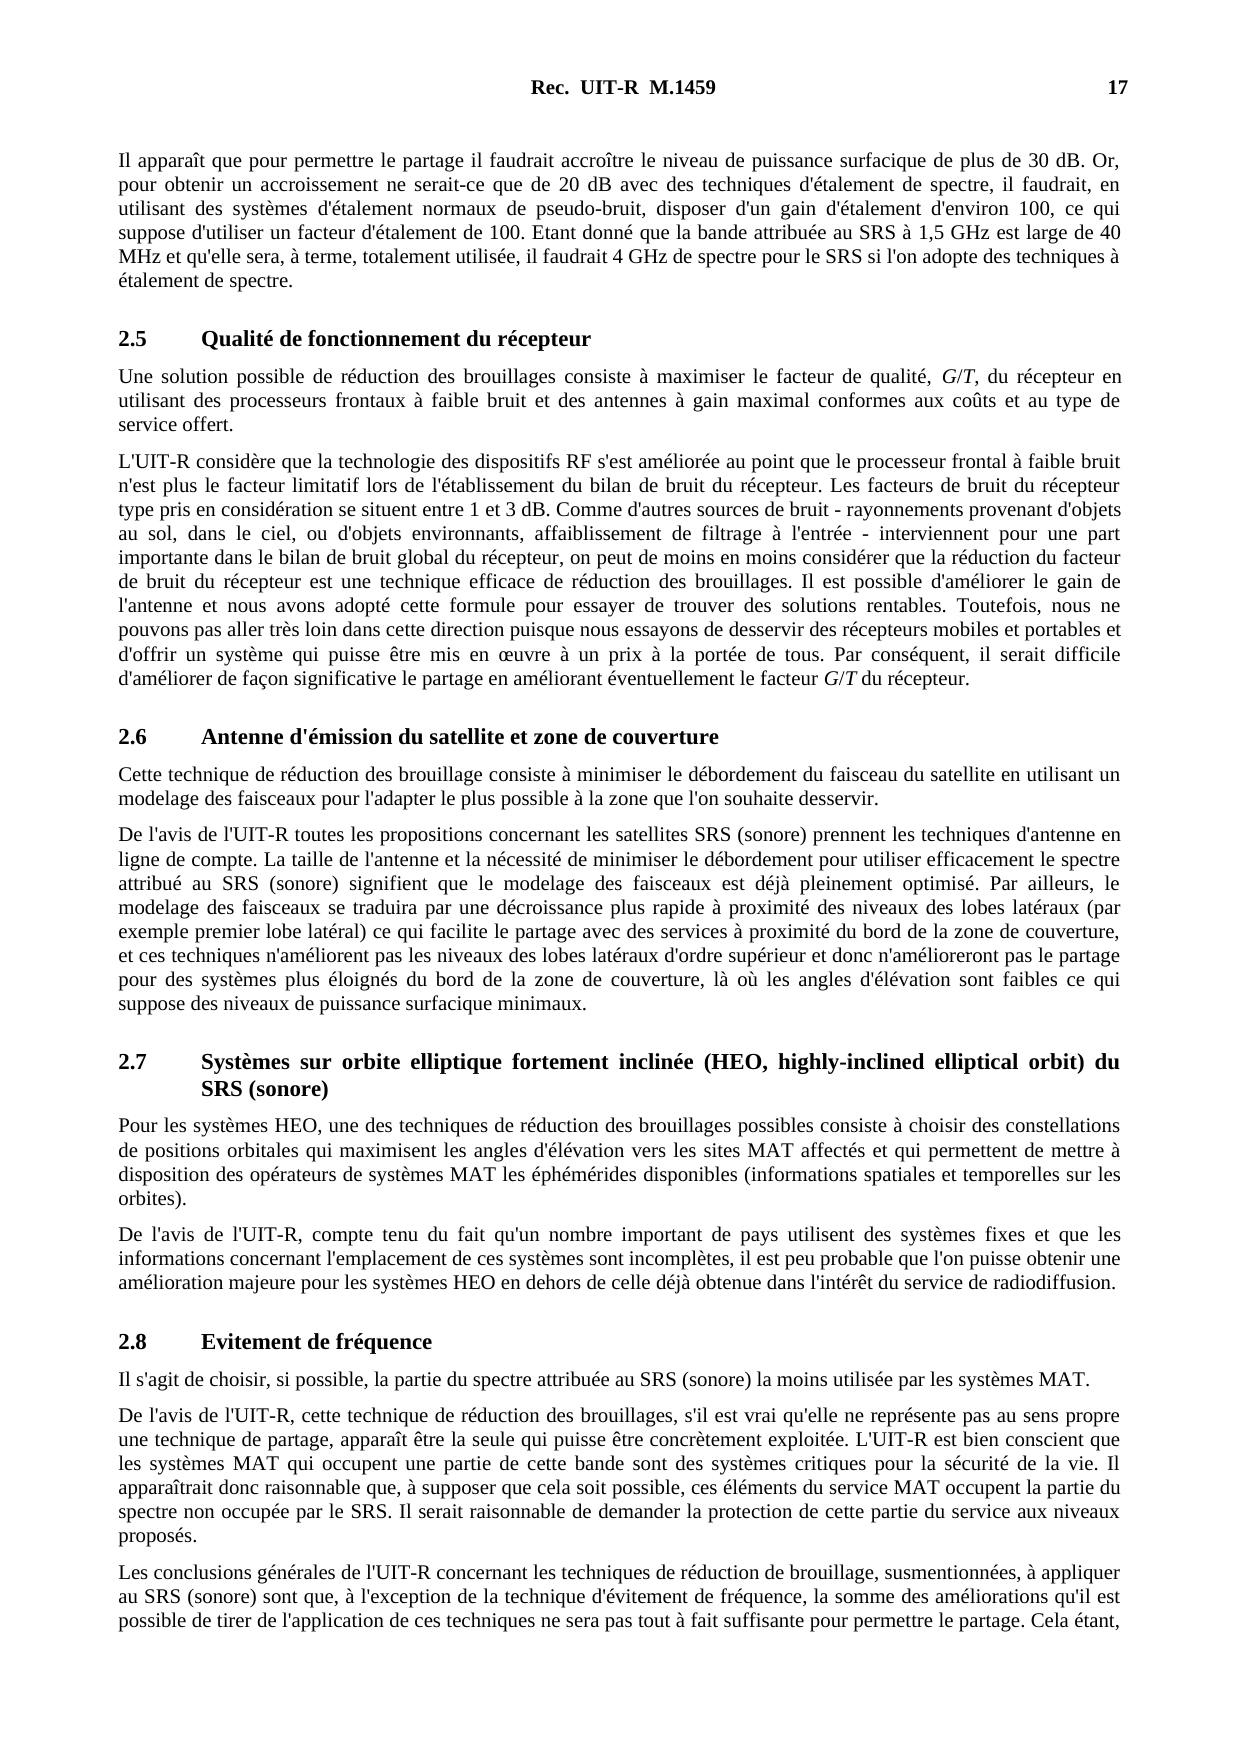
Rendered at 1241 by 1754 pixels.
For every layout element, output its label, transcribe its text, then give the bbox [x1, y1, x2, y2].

text De l'avis de l'UIT-R, compte tenu du fait qu'un nombre important de pays utilisent des systèmes fixes et que les informations concernant l'emplacement de ces systèmes sont incomplètes, il est peu probable que l'on puisse obtenir une amélioration majeure pour les systèmes HEO en dehors de celle déjà obtenue dans l'intérêt du service de radiodiffusion. [118, 1222, 1122, 1294]
text Il s'agit de choisir, si possible, la partie du spectre attribuée au SRS (sonore) la moins utilisée par les systèmes MAT. [118, 1367, 1122, 1391]
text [118, 1560, 1122, 1632]
text De l'avis de l'UIT-R toutes les propositions concernant les satellites SRS (sonore) prennent les techniques d'antenne en ligne de compte. La taille de l'antenne et la nécessité de minimiser le débordement pour utiliser efficacement le spectre attribué au SRS (sonore) signifient que le modelage des faisceaux est déjà pleinement optimisé. Par ailleurs, le modelage des faisceaux se traduira par une décroissance plus rapide à proximité des niveaux des lobes latéraux (par exemple premier lobe latéral) ce qui facilite le partage avec des services à proximité du bord de la zone de couverture, et ces techniques n'améliorent pas les niveaux des lobes latéraux d'ordre supérieur et donc n'amélioreront pas le partage pour des systèmes plus éloignés du bord de la zone de couverture, là où les angles d'élévation sont faibles ce qui suppose des niveaux de puissance surfacique minimaux. [118, 822, 1122, 1015]
text L'UIT-R considère que la technologie des dispositifs RF s'est améliorée au point que le processeur frontal à faible bruit n'est plus le facteur limitatif lors de l'établissement du bilan de bruit du récepteur. Les facteurs de bruit du récepteur type pris en considération se situent entre 1 et 3 dB. Comme d'autres sources de bruit - rayonnements provenant d'objets au sol, dans le ciel, ou d'objets environnants, affaiblissement de filtrage à l'entrée - interviennent pour une part importante dans le bilan de bruit global du récepteur, on peut de moins en moins considérer que la réduction du facteur de bruit du récepteur est une technique efficace de réduction des brouillages. Il est possible d'améliorer le gain de l'antenne et nous avons adopté cette formule pour essayer de trouver des solutions rentables. Toutefois, nous ne pouvons pas aller très loin dans cette direction puisque nous essayons de desservir des récepteurs mobiles et portables et d'offrir un système qui puisse être mis en œuvre à un prix à la portée de tous. Par conséquent, il serait difficile d'améliorer de façon significative le partage en améliorant éventuellement le facteur G/T du récepteur. [118, 449, 1122, 689]
subtitle 2.6 Antenne d'émission du satellite et zone de couverture [118, 723, 1122, 749]
subtitle 2.7 Systèmes sur orbite elliptique fortement inclinée (HEO, highly-inclined elliptical orbit) du SRS (sonore) [118, 1048, 1122, 1101]
text De l'avis de l'UIT-R, cette technique de réduction des brouillages, s'il est vrai qu'elle ne représente pas au sens propre une technique de partage, apparaît être la seule qui puisse être concrètement exploitée. L'UIT-R est bien conscient que les systèmes MAT qui occupent une partie de cette bande sont des systèmes critiques pour la sécurité de la vie. Il apparaîtrait donc raisonnable que, à supposer que cela soit possible, ces éléments du service MAT occupent la partie du spectre non occupée par le SRS. Il serait raisonnable de demander la protection de cette partie du service aux niveaux proposés. [118, 1403, 1122, 1547]
text Il apparaît que pour permettre le partage il faudrait accroître le niveau de puissance surfacique de plus de 30 dB. Or, pour obtenir un accroissement ne serait-ce que de 20 dB avec des techniques d'étalement de spectre, il faudrait, en utilisant des systèmes d'étalement normaux de pseudo-bruit, disposer d'un gain d'étalement d'environ 100, ce qui suppose d'utiliser un facteur d'étalement de 100. Etant donné que la bande attribuée au SRS à 1,5 GHz est large de 40 MHz et qu'elle sera, à terme, totalement utilisée, il faudrait 4 GHz de spectre pour le SRS si l'on adopte des techniques à étalement de spectre. [118, 148, 1122, 292]
text Cette technique de réduction des brouillage consiste à minimiser le débordement du faisceau du satellite en utilisant un modelage des faisceaux pour l'adapter le plus possible à la zone que l'on souhaite desservir. [118, 762, 1122, 810]
text Une solution possible de réduction des brouillages consiste à maximiser le facteur de qualité, G/T, du récepteur en utilisant des processeurs frontaux à faible bruit et des antennes à gain maximal conformes aux coûts et au type de service offert. [118, 364, 1122, 436]
subtitle 2.5 Qualité de fonctionnement du récepteur [118, 325, 1122, 352]
subtitle 2.8 Evitement de fréquence [118, 1328, 1122, 1354]
text Pour les systèmes HEO, une des techniques de réduction des brouillages possibles consiste à choisir des constellations de positions orbitales qui maximisent les angles d'élévation vers les sites MAT affectés et qui permettent de mettre à disposition des opérateurs de systèmes MAT les éphémérides disponibles (informations spatiales et temporelles sur les orbites). [118, 1113, 1122, 1210]
